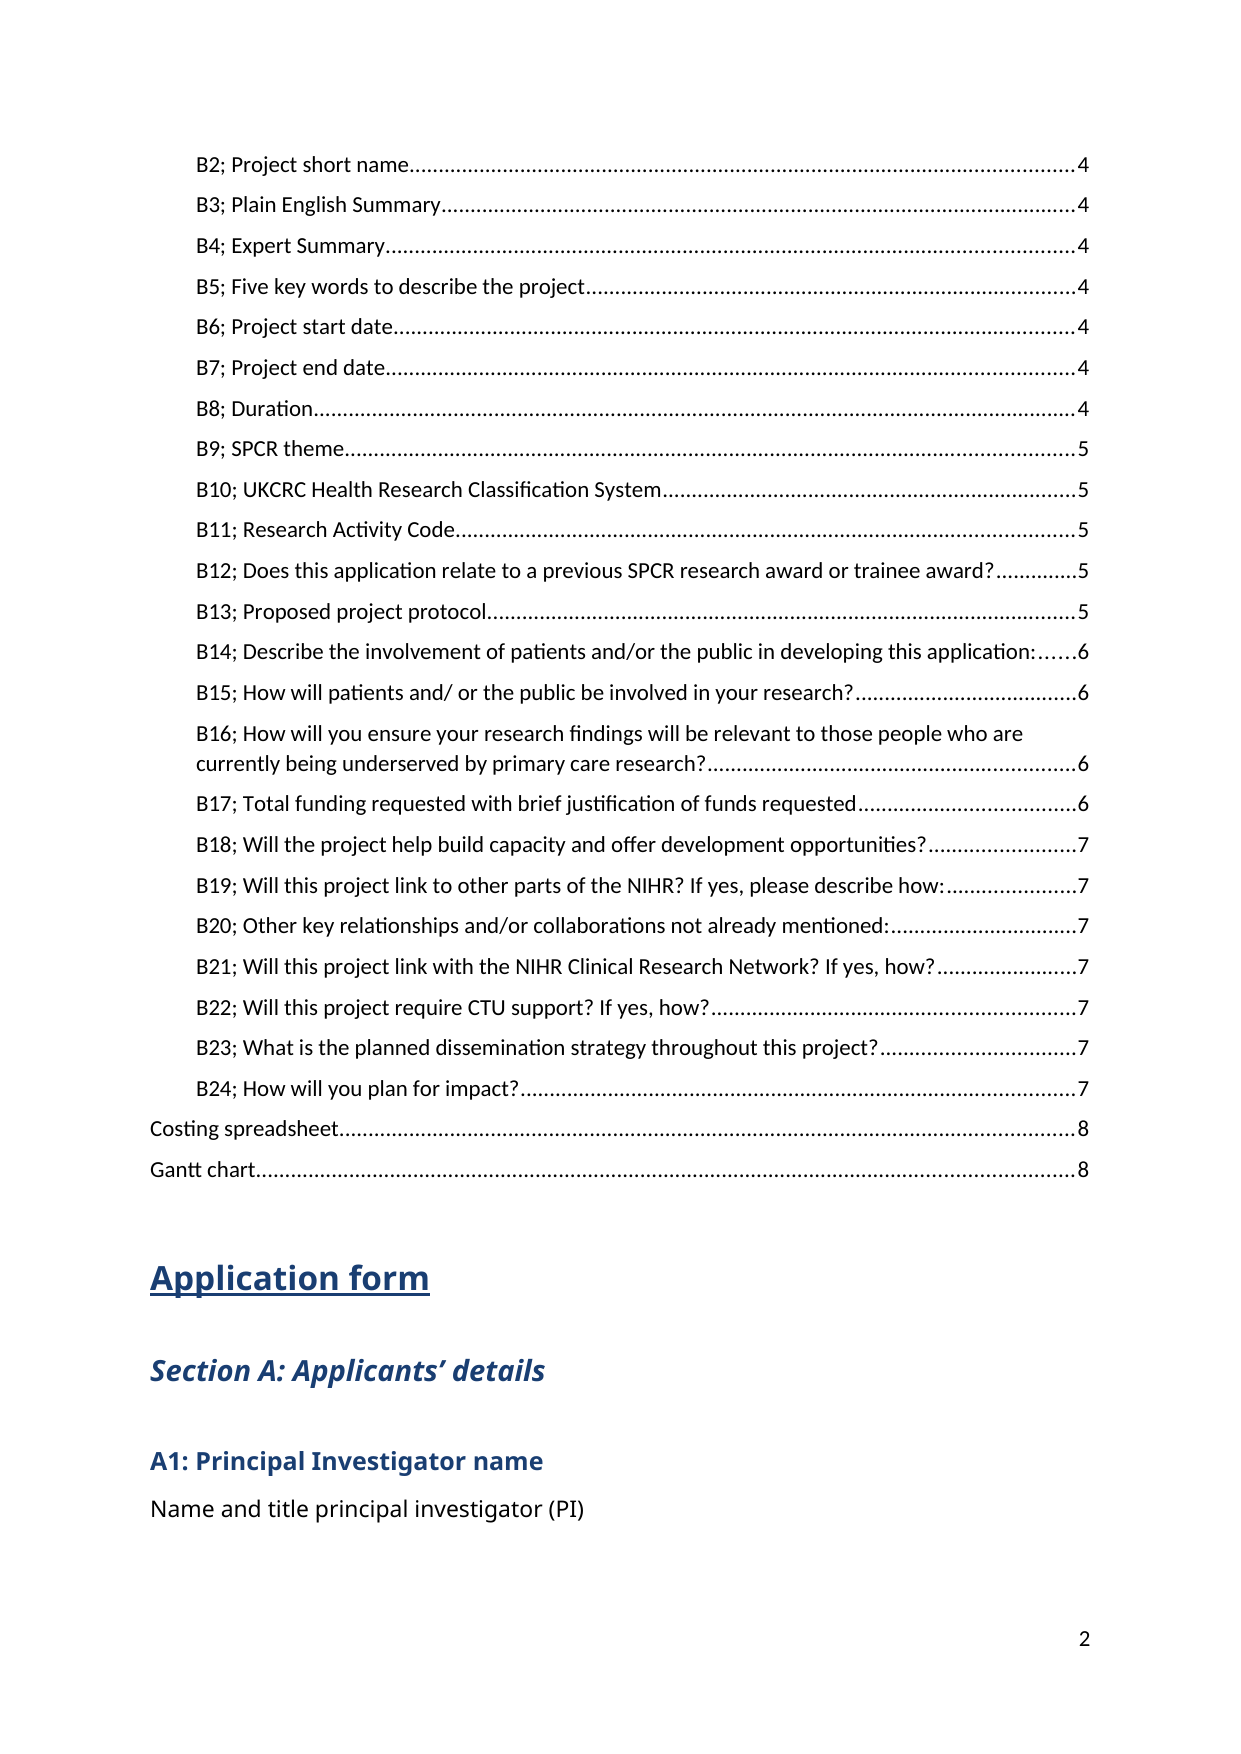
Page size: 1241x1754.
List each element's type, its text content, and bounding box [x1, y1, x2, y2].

text Application form [150, 1255, 1090, 1301]
text Section A: Applicants’ details [150, 1351, 1090, 1390]
text Name and title principal investigator (PI) [150, 1493, 1090, 1524]
text A1: Principal Investigator name [150, 1443, 1090, 1477]
